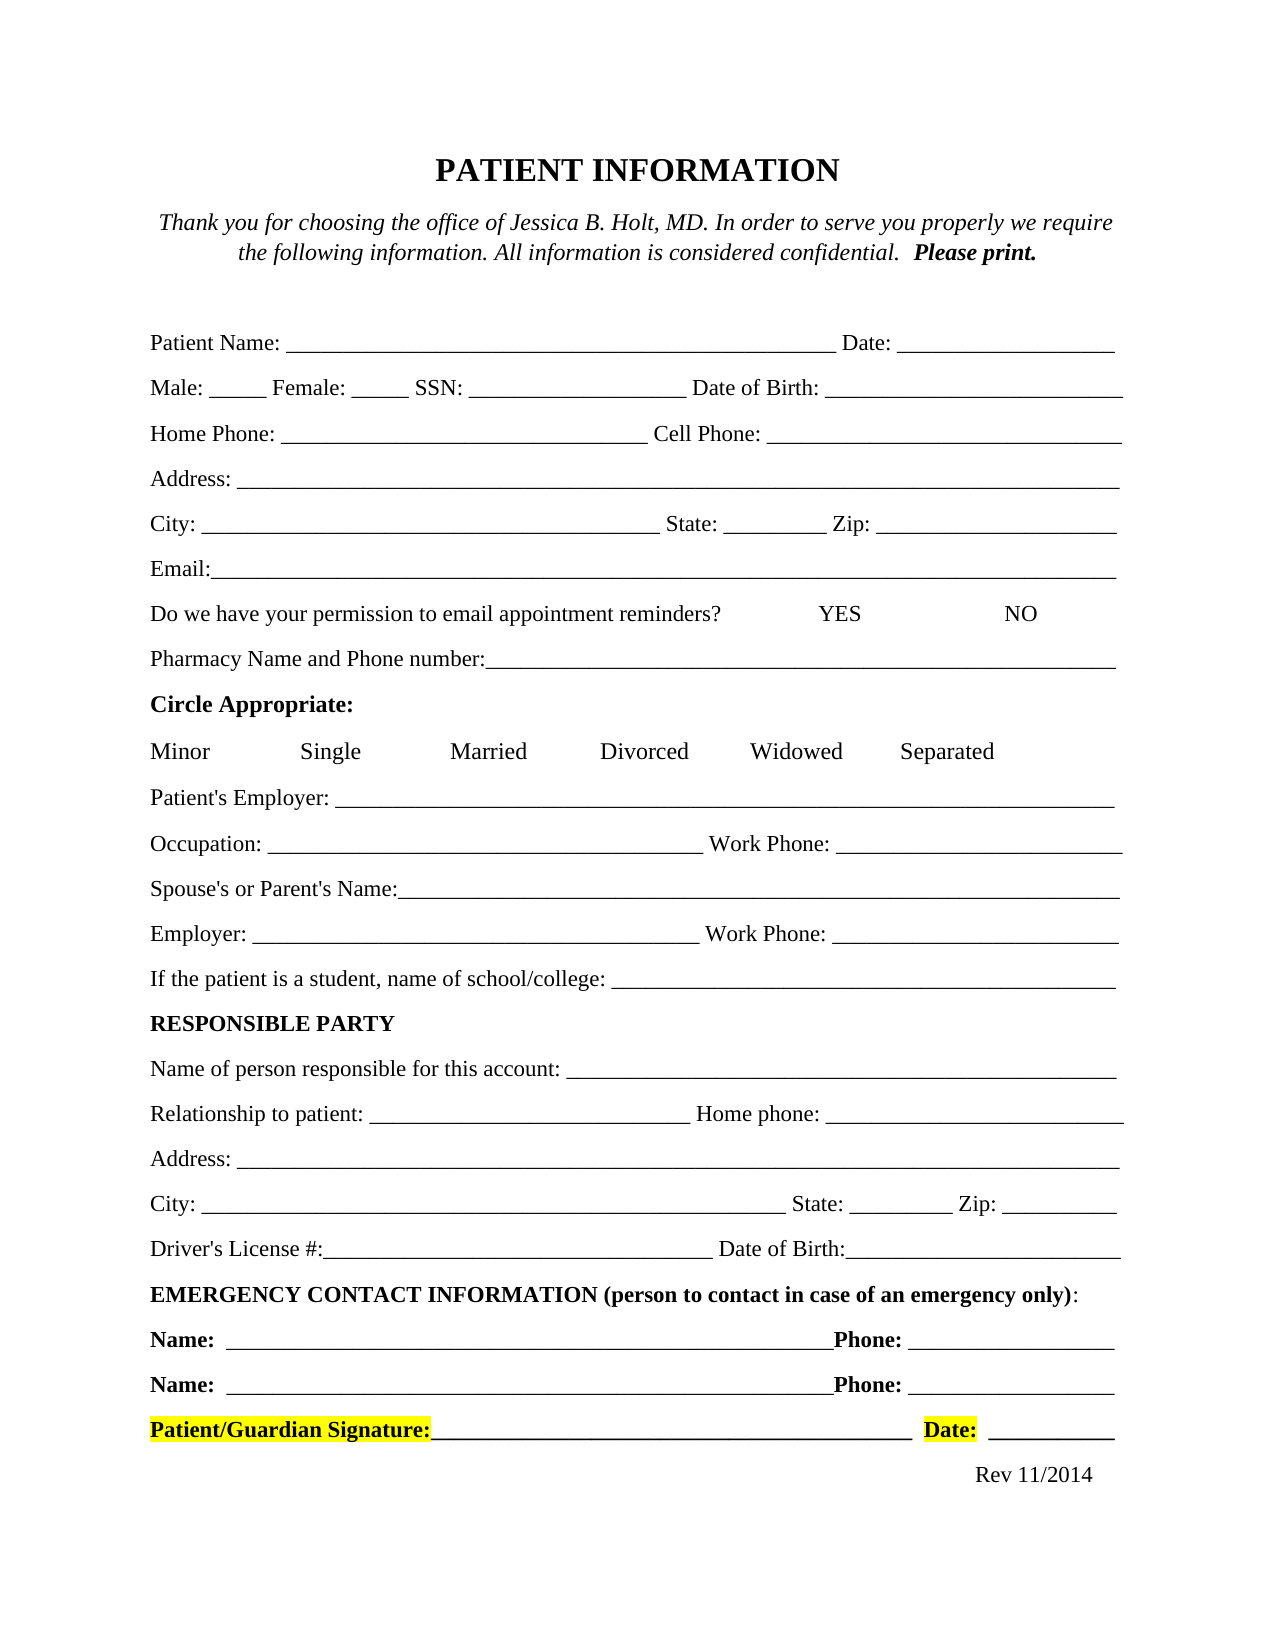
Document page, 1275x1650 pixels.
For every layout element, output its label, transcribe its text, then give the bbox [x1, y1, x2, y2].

text Rev 11/2014 [150, 1461, 1125, 1487]
text Do we have your permission to email appointment reminders? YES NO [150, 600, 1125, 626]
text Home Phone: ________________________________ Cell Phone: _______________________________ [150, 419, 1125, 446]
text RESPONSIBLE PARTY [150, 1010, 1125, 1036]
text Name: _____________________________________________________Phone: __________________ [150, 1371, 1125, 1397]
text Thank you for choosing the office of Jessica B. Holt, MD. In order to serve you properly we require the following information. All information is considered confidential. Please print. [150, 208, 1125, 265]
text If the patient is a student, name of school/college: ____________________________________________ [150, 965, 1125, 991]
text PATIENT INFORMATION [150, 150, 1125, 188]
text Address: _____________________________________________________________________________ [150, 1145, 1125, 1172]
text Spouse's or Parent's Name:_______________________________________________________________ [150, 875, 1125, 901]
text Address: _____________________________________________________________________________ [150, 465, 1125, 491]
text Driver's License #:__________________________________ Date of Birth:________________________ [150, 1236, 1125, 1262]
text Patient Name: ________________________________________________ Date: ___________________ [150, 329, 1125, 356]
text Name of person responsible for this account: ________________________________________________ [150, 1055, 1125, 1081]
text Minor Single Married Divorced Widowed Separated [150, 737, 1125, 764]
text Patient's Employer: ____________________________________________________________________ [150, 783, 1125, 811]
text Patient/Guardian Signature:__________________________________________ Date: ___________ [431, 1416, 924, 1442]
text Circle Appropriate: [150, 690, 1125, 718]
text Pharmacy Name and Phone number:_______________________________________________________ [150, 645, 1125, 671]
text Occupation: ______________________________________ Work Phone: _________________________ [150, 829, 1125, 856]
text Name: _____________________________________________________Phone: __________________ [150, 1326, 1125, 1352]
text Email:_______________________________________________________________________________ [150, 555, 1125, 581]
text Employer: _______________________________________ Work Phone: _________________________ [150, 920, 1125, 946]
text Male: _____ Female: _____ SSN: ___________________ Date of Birth: __________________________ [150, 374, 1125, 401]
text EMERGENCY CONTACT INFORMATION (person to contact in case of an emergency only): [150, 1281, 1125, 1307]
text Relationship to patient: ____________________________ Home phone: __________________________ [150, 1100, 1125, 1127]
text City: ___________________________________________________ State: _________ Zip: __________ [150, 1190, 1125, 1217]
text City: ________________________________________ State: _________ Zip: _____________________ [150, 510, 1125, 536]
